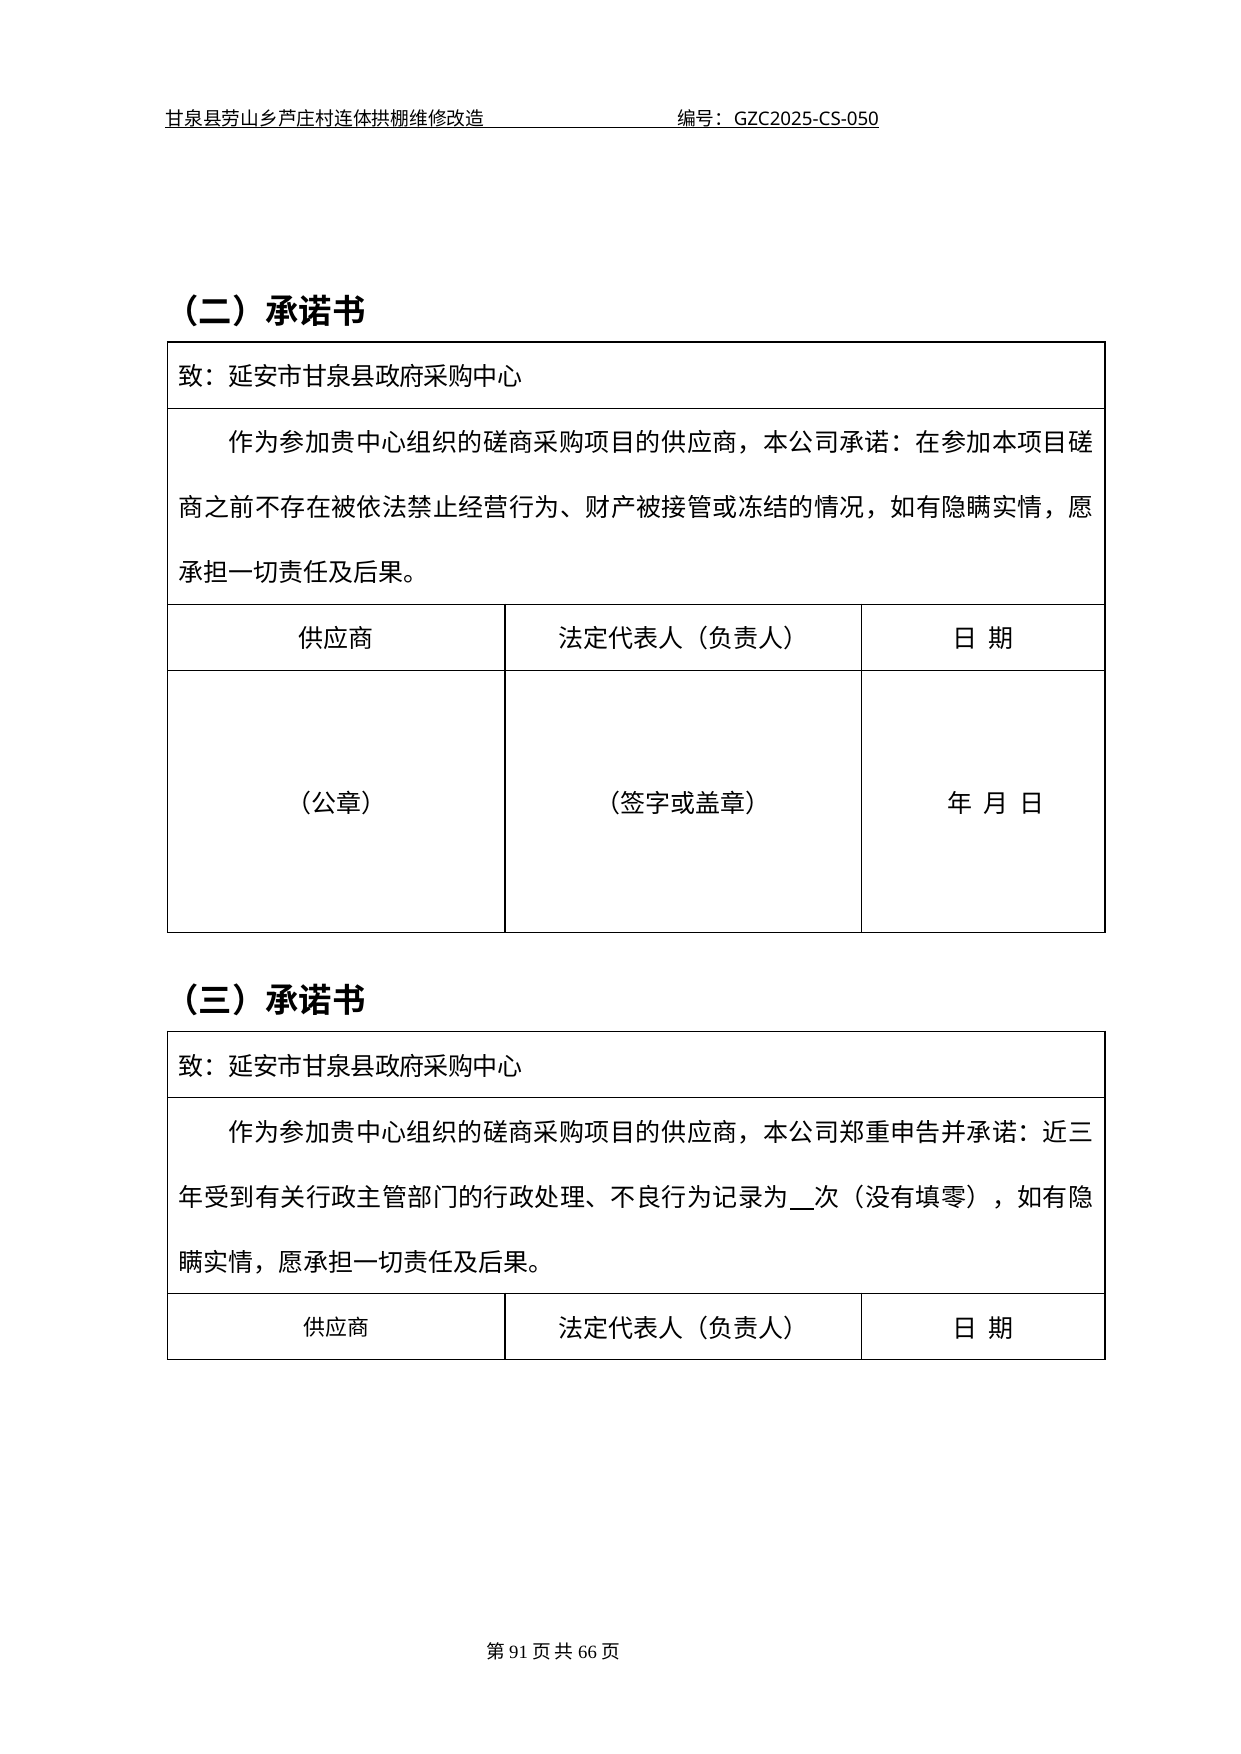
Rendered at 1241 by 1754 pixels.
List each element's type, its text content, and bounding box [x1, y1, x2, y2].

table_cell 法定代表人（负责人） [506, 605, 861, 669]
table_cell 作为参加贵中心组织的磋商采购项目的供应商，本公司郑重申告并承诺：近三年受到有关行政主管部门的行政处理、不良行为记录为 次（没有填零），如有隐瞒实情，愿承担一切责任及后果。 [168, 1098, 1104, 1293]
text （三）承诺书 [165, 966, 1107, 1031]
table_cell 法定代表人（负责人） [506, 1294, 861, 1359]
table_cell 供应商 [168, 1294, 504, 1359]
table_header 致：延安市甘泉县政府采购中心 [168, 1032, 1104, 1097]
table_cell 供应商 [168, 605, 504, 669]
table_cell 年 月 日 [862, 671, 1104, 932]
table_cell 日 期 [862, 1294, 1104, 1359]
table_cell 作为参加贵中心组织的磋商采购项目的供应商，本公司承诺：在参加本项目磋商之前不存在被依法禁止经营行为、财产被接管或冻结的情况，如有隐瞒实情，愿承担一切责任及后果。 [168, 409, 1104, 603]
table_cell （公章） [168, 671, 504, 932]
table_header 致：延安市甘泉县政府采购中心 [168, 343, 1104, 407]
table_cell （签字或盖章） [506, 671, 861, 932]
text （二）承诺书 [165, 276, 1107, 341]
table_cell 日 期 [862, 605, 1104, 669]
